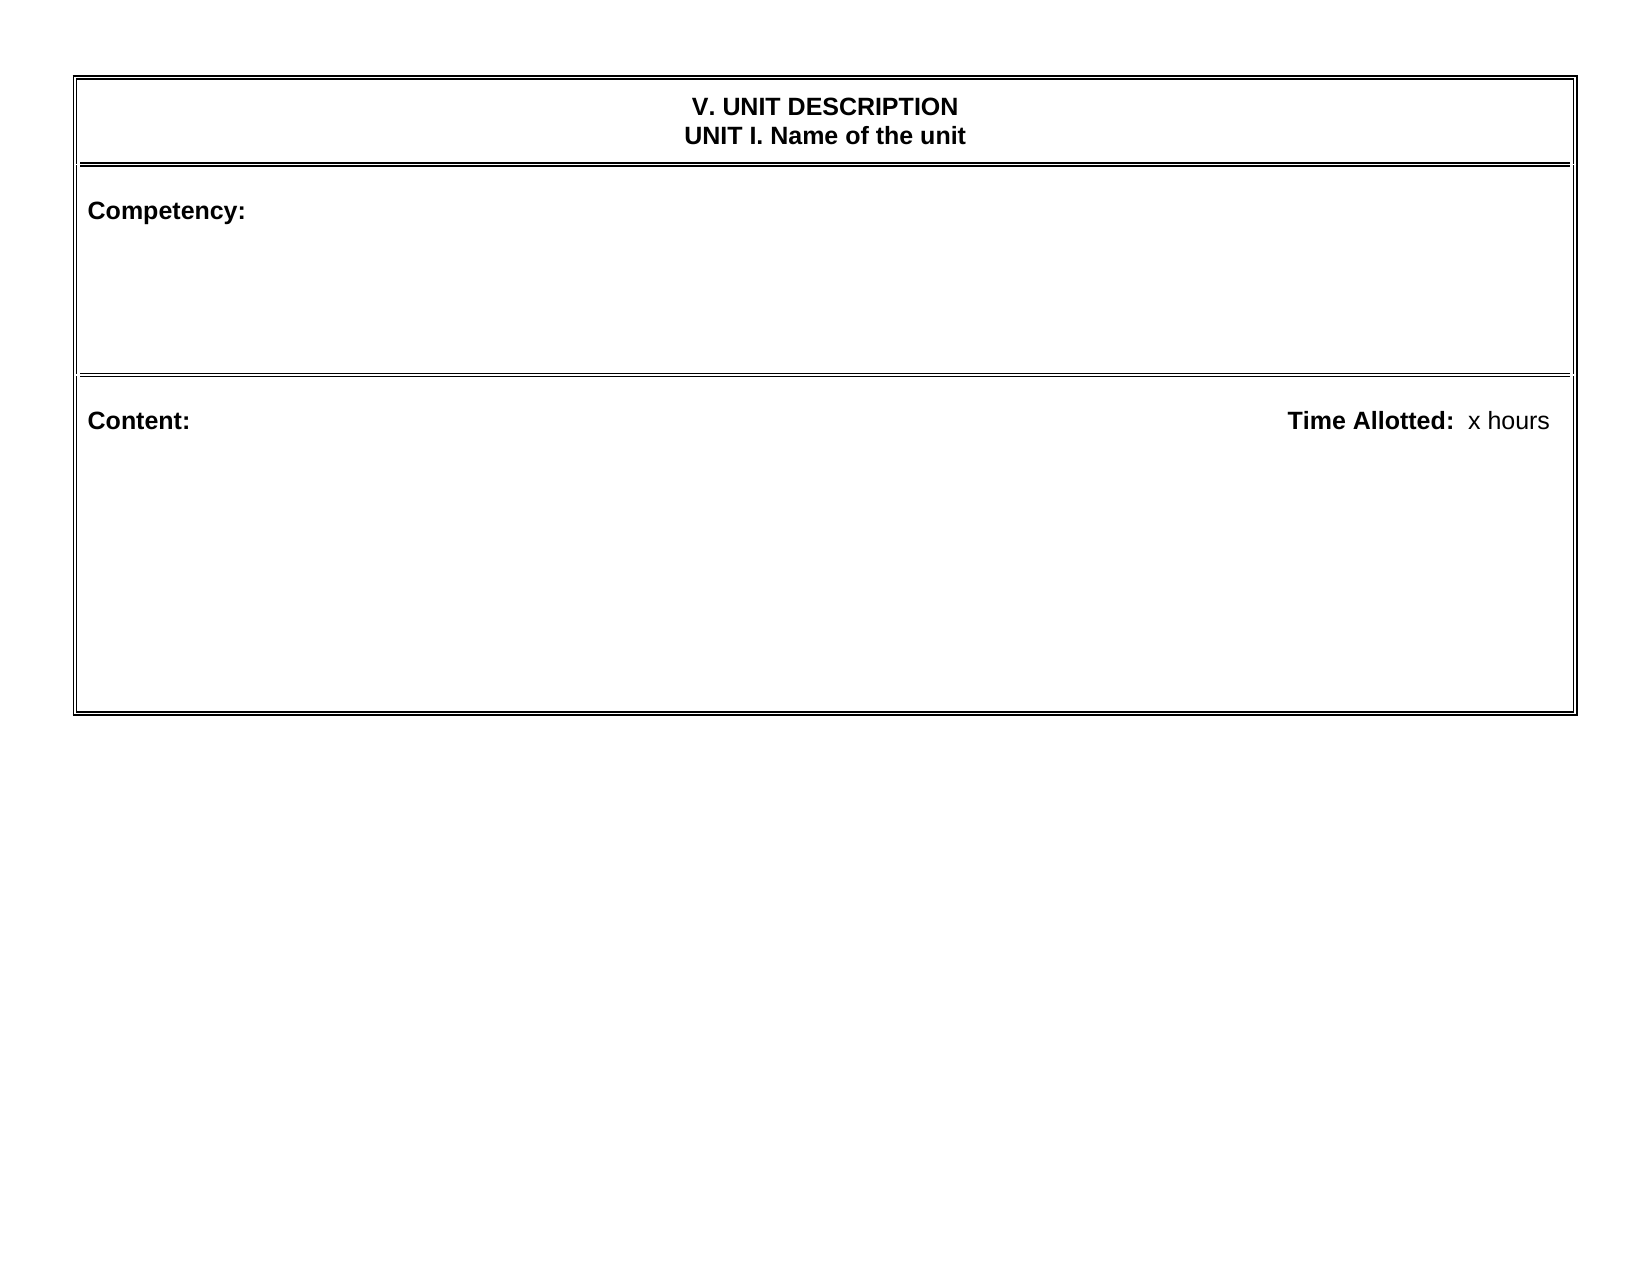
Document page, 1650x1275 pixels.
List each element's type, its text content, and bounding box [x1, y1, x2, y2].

table_header V. UNIT DESCRIPTION UNIT I. Name of the unit [77, 80, 1573, 162]
table_cell Competency: [75, 162, 1575, 373]
table_cell Content: Time Allotted: x hours [75, 373, 1575, 711]
